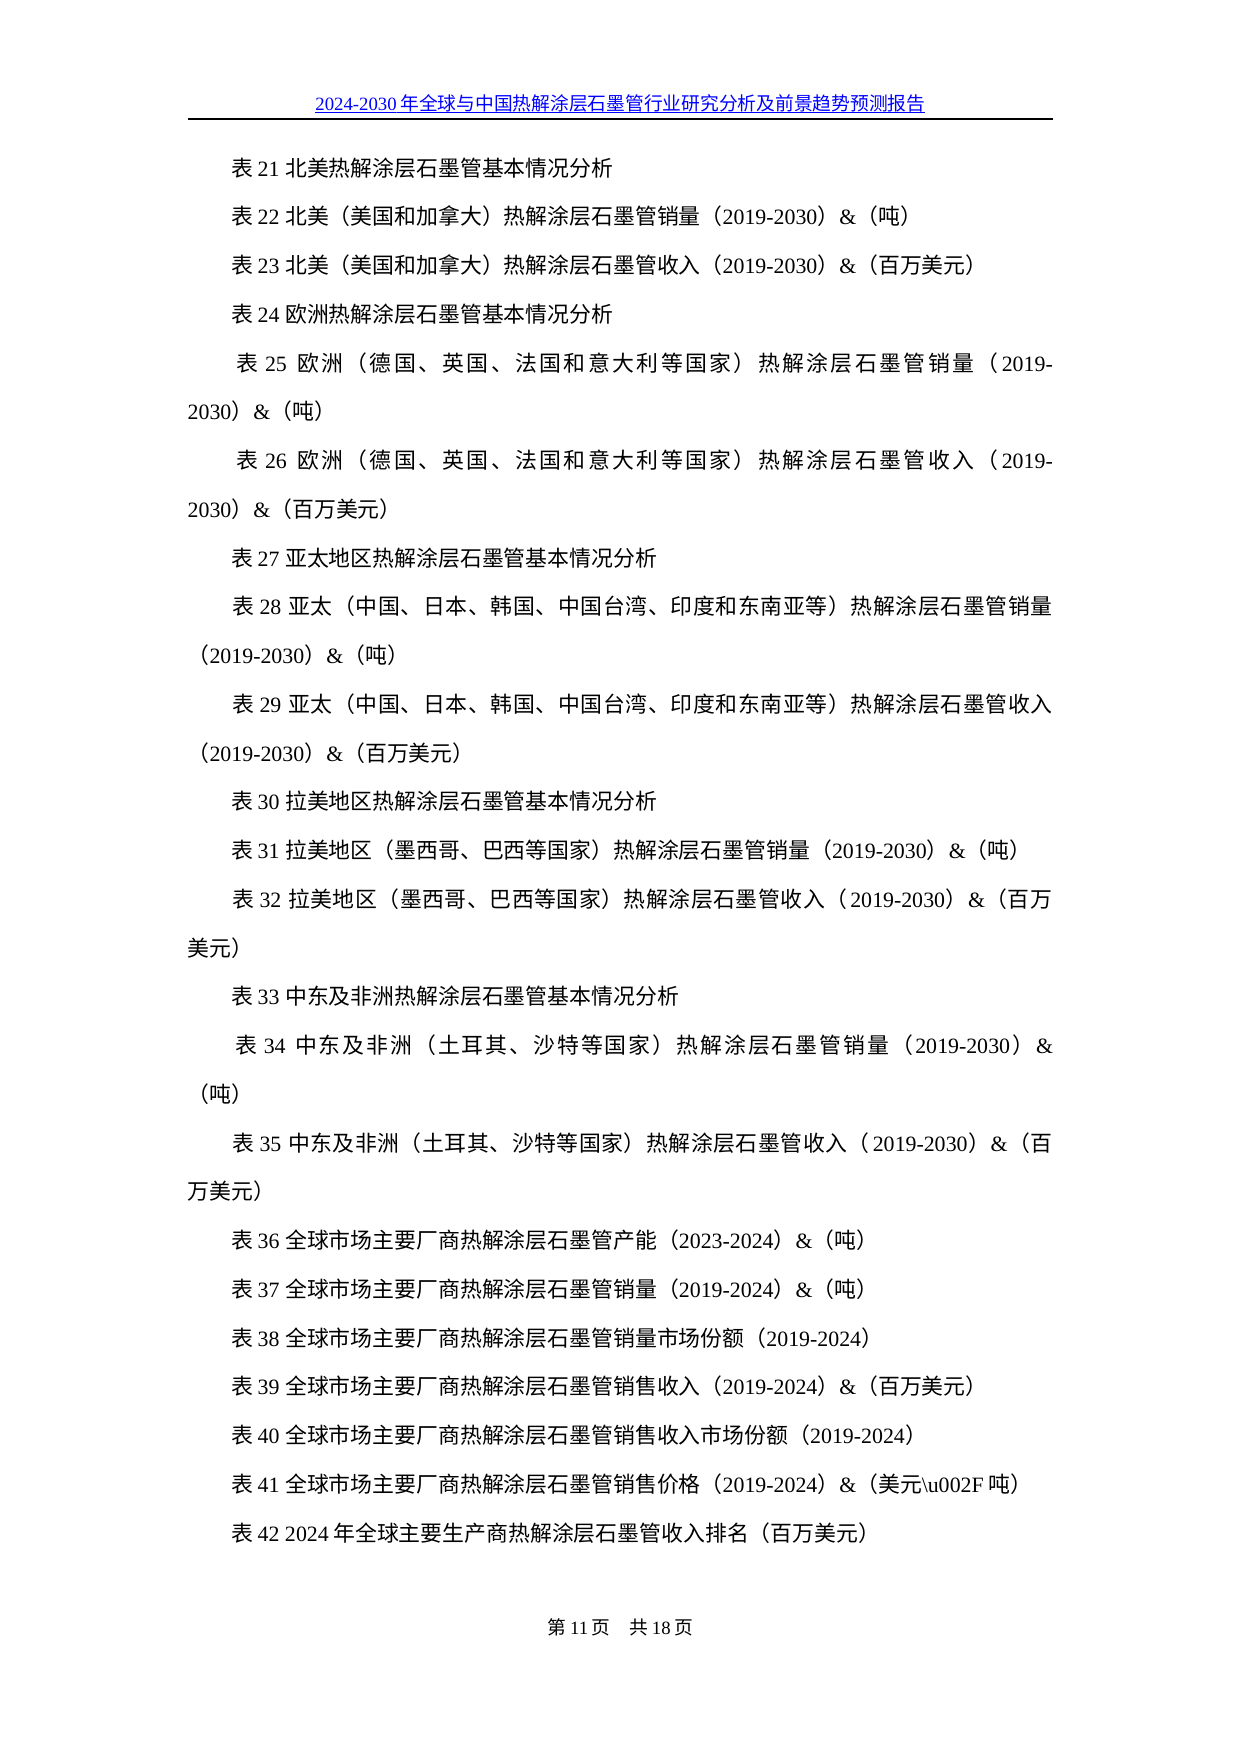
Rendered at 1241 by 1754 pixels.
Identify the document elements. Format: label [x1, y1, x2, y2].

text [187, 150, 1053, 1548]
